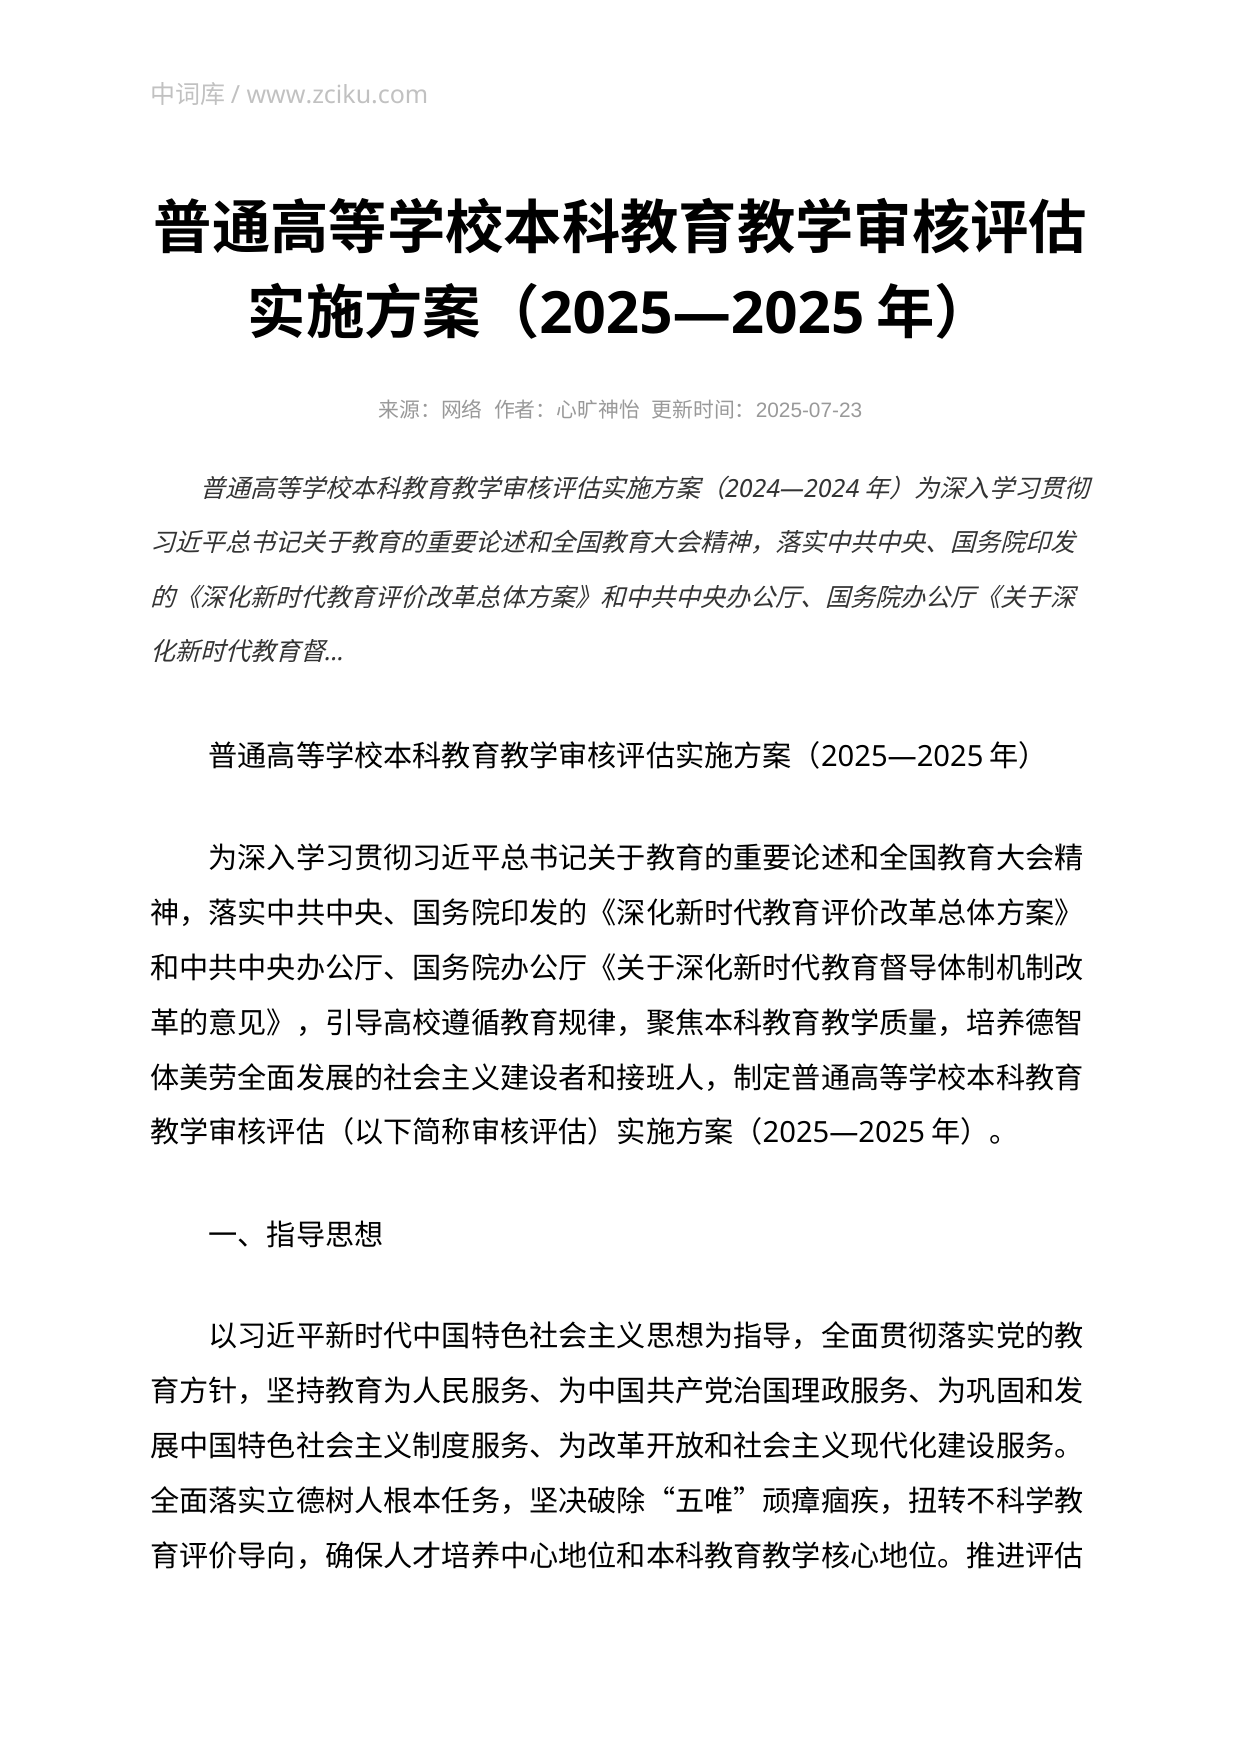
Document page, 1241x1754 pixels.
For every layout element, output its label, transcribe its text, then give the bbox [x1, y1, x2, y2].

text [150, 1313, 1090, 1575]
text 来源：网络 作者：心旷神怡 更新时间：2025-07-23 [150, 397, 1090, 421]
text 普通高等学校本科教育教学审核评估实施方案（2025—2025年） [150, 733, 1090, 775]
text 为深入学习贯彻习近平总书记关于教育的重要论述和全国教育大会精神，落实中共中央、国务院印发的《深化新时代教育评价改革总体方案》和中共中央办公厅、国务院办公厅《关于深化新时代教育督导体制机制改革的意见》，引导高校遵循教育规律，聚焦本科教育教学质量，培养德智体美劳全面发展的社会主义建设者和接班人，制定普通高等学校本科教育教学审核评估（以下简称审核评估）实施方案（2025—2025年）。 [150, 834, 1090, 1151]
text 一、指导思想 [150, 1211, 1090, 1253]
text 普通高等学校本科教育教学审核评估实施方案（2024—2024年）为深入学习贯彻习近平总书记关于教育的重要论述和全国教育大会精神，落实中共中央、国务院印发的《深化新时代教育评价改革总体方案》和中共中央办公厅、国务院办公厅《关于深化新时代教育督... [150, 468, 1090, 668]
subtitle 普通高等学校本科教育教学审核评估实施方案（2025—2025年） [150, 181, 1090, 351]
